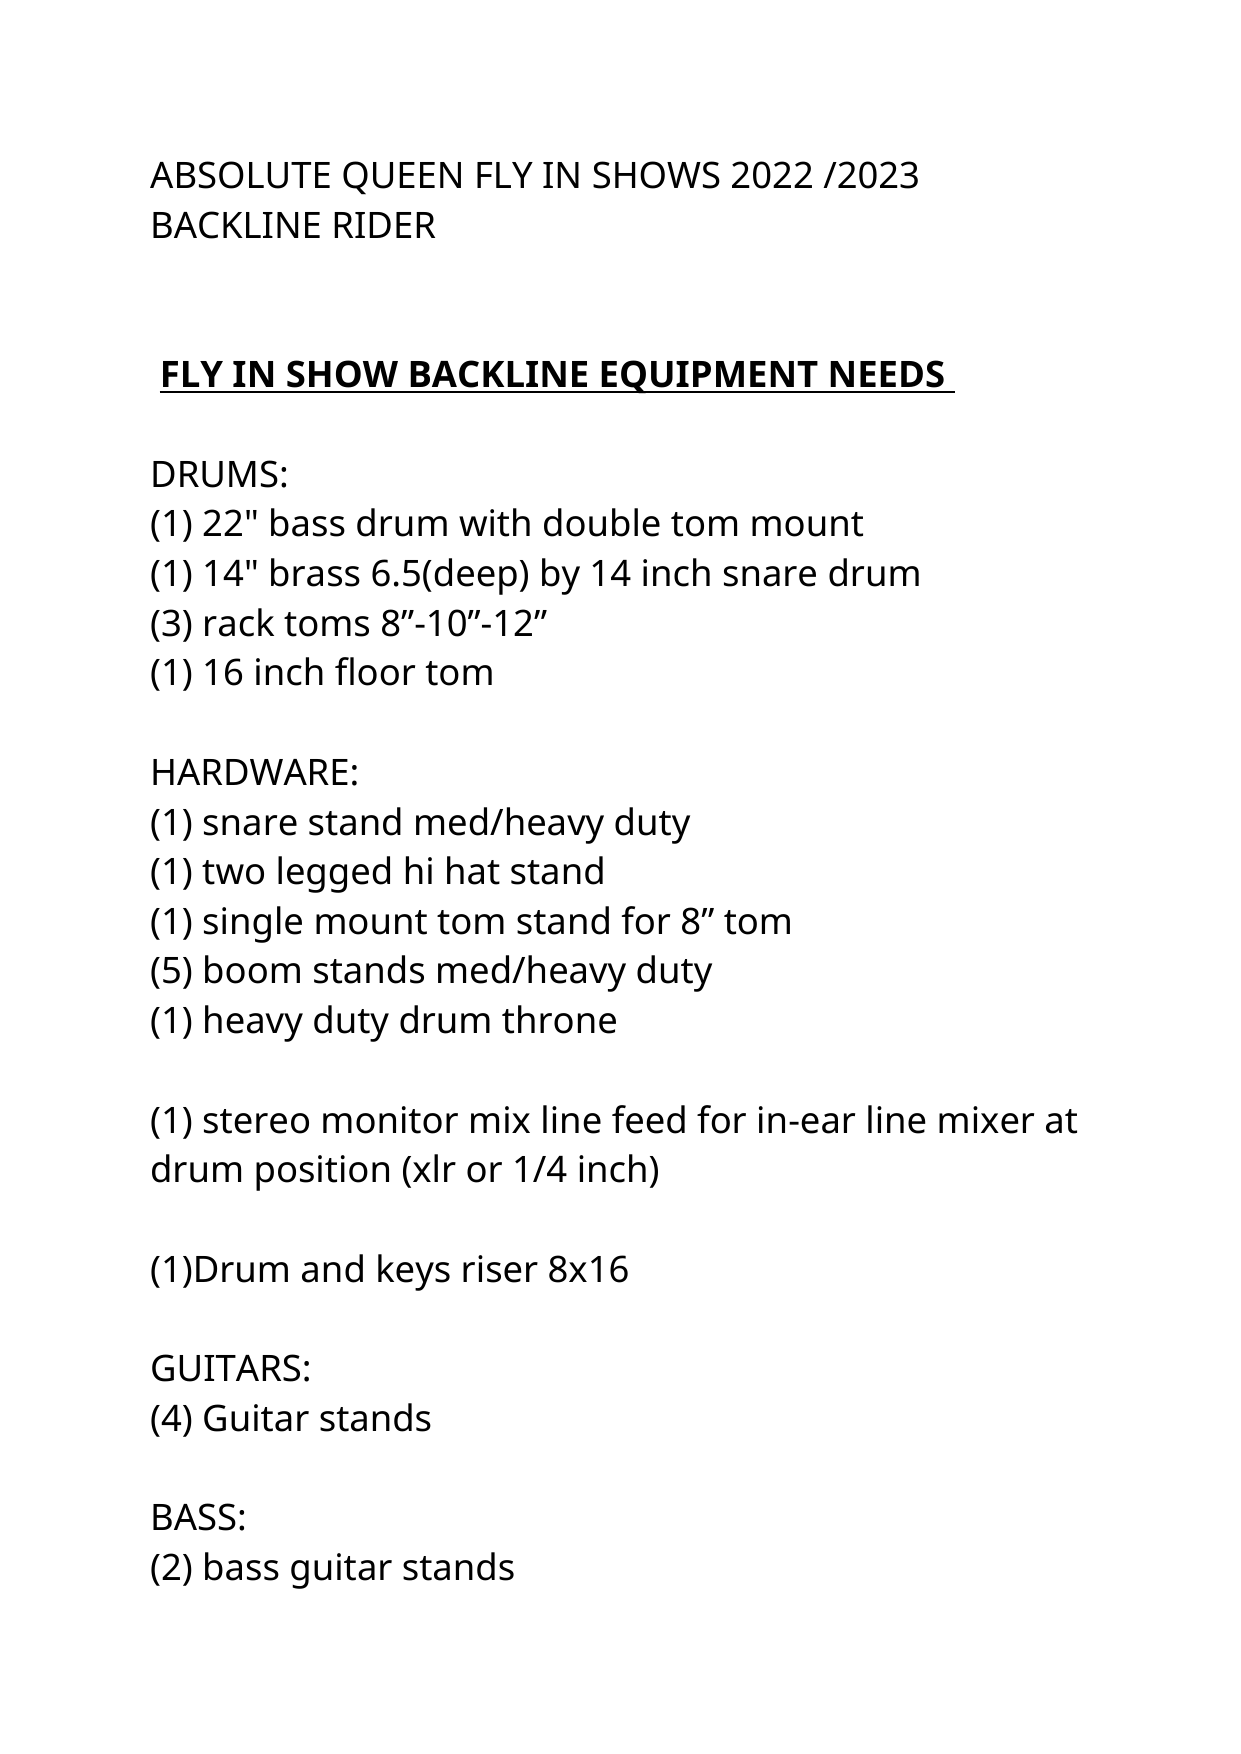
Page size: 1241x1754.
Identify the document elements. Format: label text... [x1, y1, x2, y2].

text (1) stereo monitor mix line feed for in-ear line mixer at drum position (xlr or 1/4 inch) [150, 1044, 1090, 1193]
text (1) single mount tom stand for 8” tom [150, 895, 1090, 945]
text (1) snare stand med/heavy duty [150, 796, 1090, 846]
text FLY IN SHOW BACKLINE EQUIPMENT NEEDS [150, 349, 1090, 398]
text (1) heavy duty drum throne [150, 995, 1090, 1044]
text (5) boom stands med/heavy duty [150, 945, 1090, 995]
text DRUMS: (1) 22" bass drum with double tom mount (1) 14" brass 6.5(deep) by 14 inch snare drum (3) rack toms 8”-10”-12” (1) 16 inch floor tom [150, 448, 1090, 697]
text HARDWARE: [150, 746, 1090, 796]
text BASS: [150, 1492, 1090, 1541]
text (1)Drum and keys riser 8x16 [150, 1243, 1090, 1293]
text (4) Guitar stands [150, 1392, 1090, 1442]
text (2) bass guitar stands [150, 1541, 1090, 1591]
text ABSOLUTE QUEEN FLY IN SHOWS 2022 /2023 [150, 150, 1090, 200]
text BACKLINE RIDER [150, 200, 1090, 249]
text (1) two legged hi hat stand [150, 846, 1090, 895]
text GUITARS: [150, 1342, 1090, 1392]
